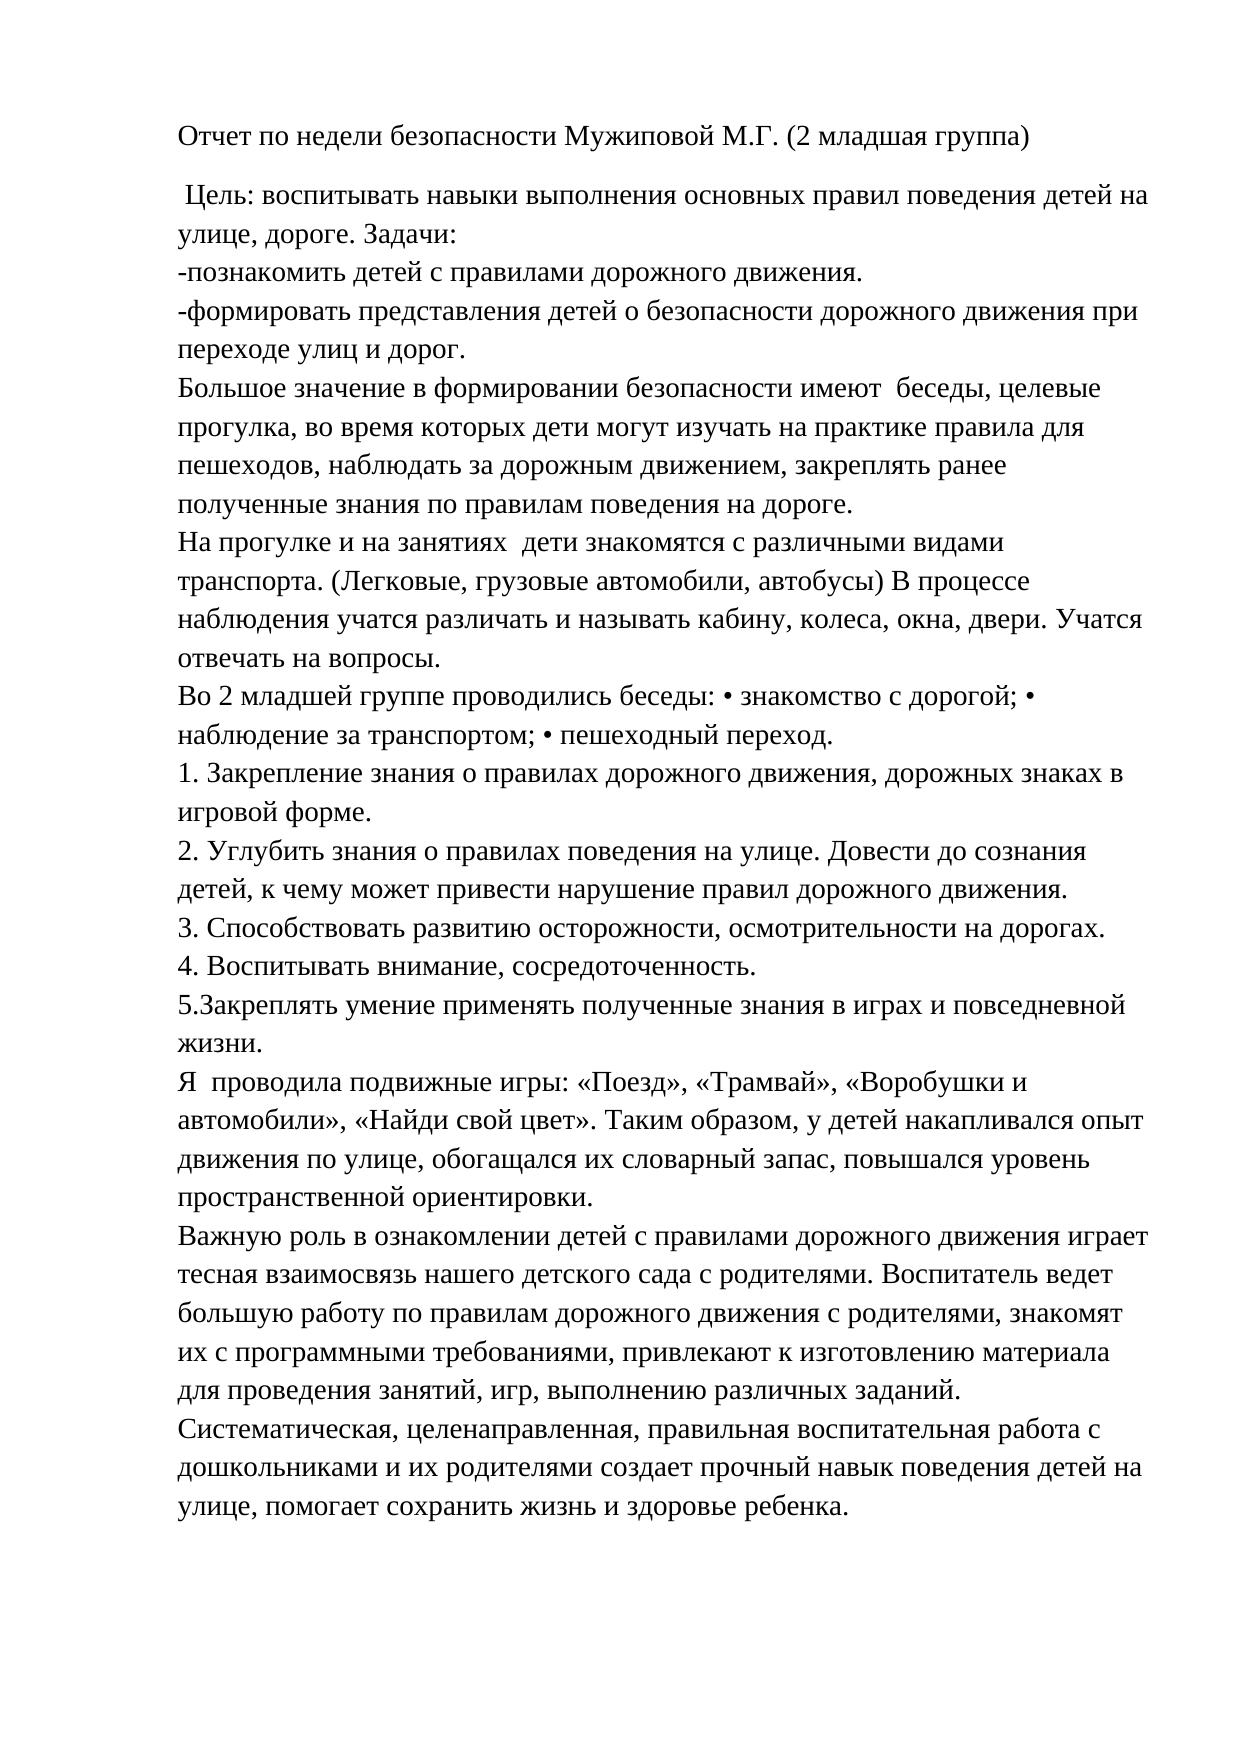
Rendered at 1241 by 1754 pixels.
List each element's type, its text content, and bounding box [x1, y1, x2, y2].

text Цель: воспитывать навыки выполнения основных правил поведения детей на улице, дороге. Задачи: -познакомить детей с правилами дорожного движения. -формировать представления детей о безопасности дорожного движения при переходе улиц и дорог. Большое значение в формировании безопасности имеют беседы, целевые прогулка, во время которых дети могут изучать на практике правила для пешеходов, наблюдать за дорожным движением, закреплять ранее полученные знания по правилам поведения на дороге. На прогулке и на занятиях дети знакомятся с различными видами транспорта. (Легковые, грузовые автомобили, автобусы) В процессе наблюдения учатся различать и называть кабину, колеса, окна, двери. Учатся отвечать на вопросы. Во 2 младшей группе проводились беседы: • знакомство с дорогой; • наблюдение за транспортом; • пешеходный переход. 1. Закрепление знания о правилах дорожного движения, дорожных знаках в игровой форме. 2. Углубить знания о правилах поведения на улице. Довести до сознания детей, к чему может привести нарушение правил дорожного движения. 3. Способствовать развитию осторожности, осмотрительности на дорогах. 4. Воспитывать внимание, сосредоточенность. 5.Закреплять умение применять полученные знания в играх и повседневной жизни. Я проводила подвижные игры: «Поезд», «Трамвай», «Воробушки и автомобили», «Найди свой цвет». Таким образом, у детей накапливался опыт движения по улице, обогащался их словарный запас, повышался уровень пространственной ориентировки. Важную роль в ознакомлении детей с правилами дорожного движения играет тесная взаимосвязь нашего детского сада с родителями. Воспитатель ведет большую работу по правилам дорожного движения с родителями, знакомят их с программными требованиями, привлекают к изготовлению материала для проведения занятий, игр, выполнению различных заданий. Систематическая, целенаправленная, правильная воспитательная работа с дошкольниками и их родителями создает прочный навык поведения детей на улице, помогает сохранить жизнь и здоровье ребенка. [177, 177, 1152, 1521]
text Отчет по недели безопасности Мужиповой М.Г. (2 младшая группа) [177, 118, 1152, 152]
